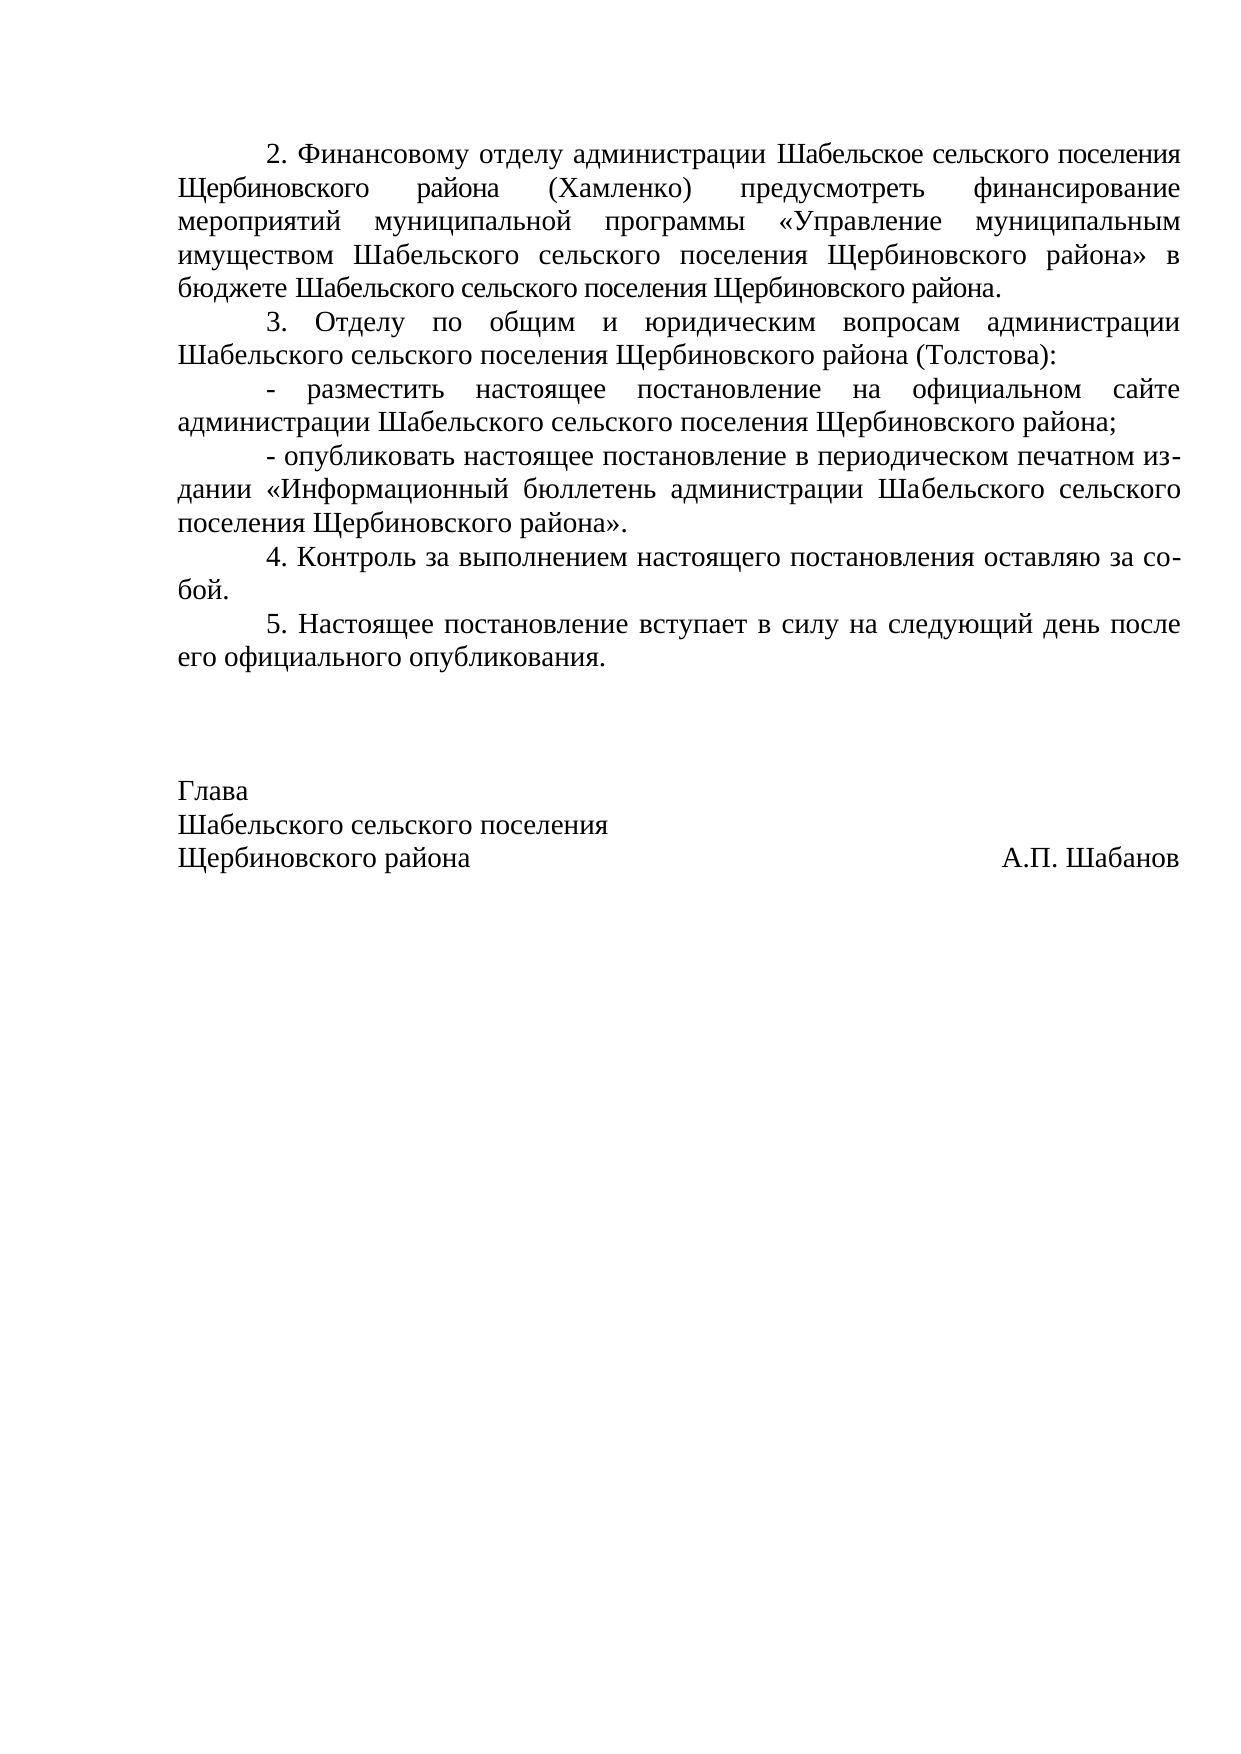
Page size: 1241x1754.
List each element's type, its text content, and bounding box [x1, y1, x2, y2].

text 4. Контроль за выполнением настоящего постановления оставляю за собой. [177, 539, 1181, 606]
text - опубликовать настоящее постановление в периодическом печатном издании «Информационный бюллетень администрации Шабельского сельского поселения Щербиновского района». [177, 438, 1181, 539]
text Шабельского сельского поселения [177, 807, 1181, 841]
text Глава [177, 773, 1181, 807]
text 2. Финансовому отделу администрации Шабельское сельского поселения Щербиновского района (Хамленко) предусмотреть финансирование мероприятий муниципальной программы «Управление муниципальным имуществом Шабельского сельского поселения Щербиновского района» в бюджете Шабельского сельского поселения Щербиновского района. [177, 136, 1181, 304]
text - разместить настоящее постановление на официальном сайте администрации Шабельского сельского поселения Щербиновского района; [177, 371, 1181, 438]
text 3. Отделу по общим и юридическим вопросам администрации Шабельского сельского поселения Щербиновского района (Толстова): [177, 304, 1181, 371]
text Щербиновского района А.П. Шабанов [177, 841, 1181, 874]
text 5. Настоящее постановление вступает в силу на следующий день после его официального опубликования. [177, 606, 1181, 673]
